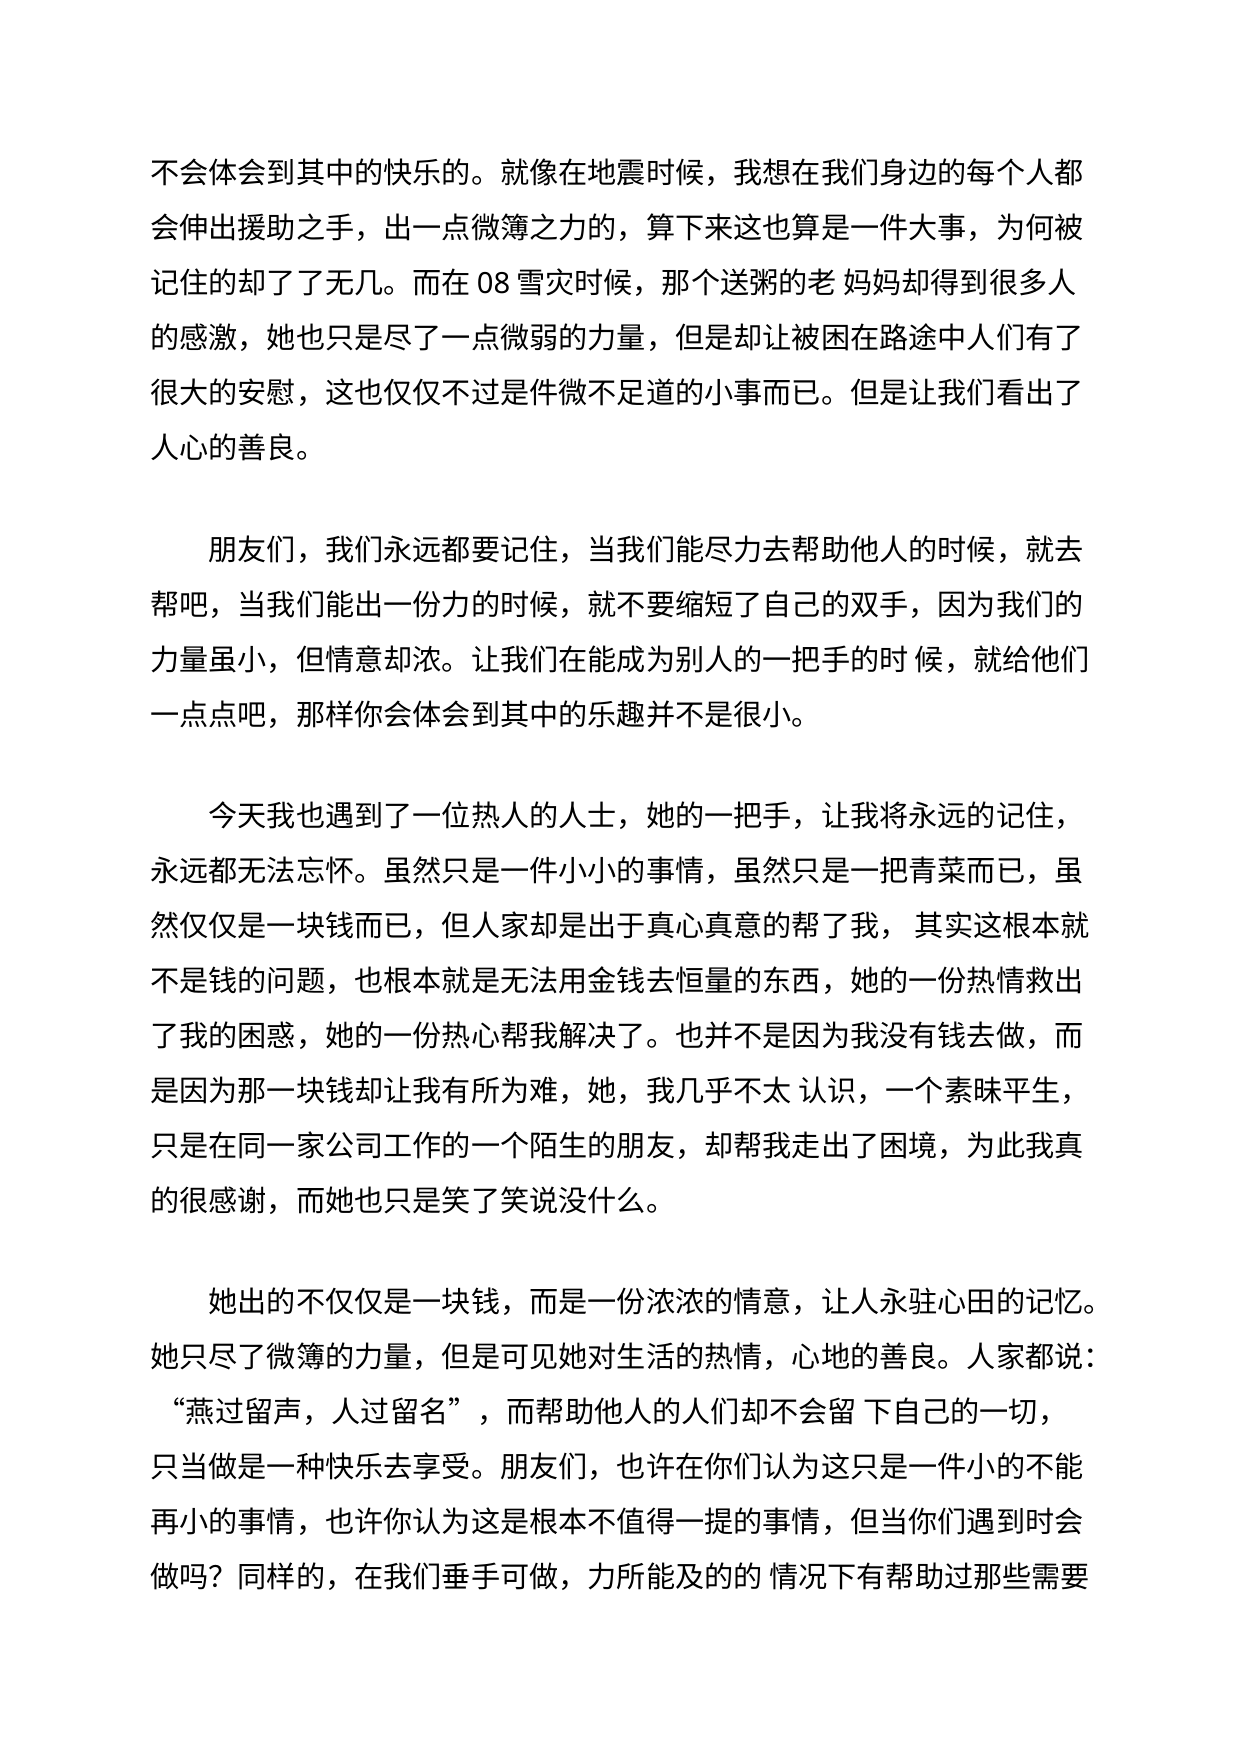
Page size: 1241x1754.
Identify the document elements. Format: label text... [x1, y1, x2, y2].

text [150, 150, 1090, 467]
text 朋友们，我们永远都要记住，当我们能尽力去帮助他人的时候，就去帮吧，当我们能出一份力的时候，就不要缩短了自己的双手，因为我们的力量虽小，但情意却浓。让我们在能成为别人的一把手的时 候，就给他们一点点吧，那样你会体会到其中的乐趣并不是很小。 [150, 526, 1090, 733]
text 今天我也遇到了一位热人的人士，她的一把手，让我将永远的记住，永远都无法忘怀。虽然只是一件小小的事情，虽然只是一把青菜而已，虽然仅仅是一块钱而已，但人家却是出于真心真意的帮了我， 其实这根本就不是钱的问题，也根本就是无法用金钱去恒量的东西，她的一份热情救出了我的困惑，她的一份热心帮我解决了。也并不是因为我没有钱去做，而是因为那一块钱却让我有所为难，她，我几乎不太 认识，一个素昧平生，只是在同一家公司工作的一个陌生的朋友，却帮我走出了困境，为此我真的很感谢，而她也只是笑了笑说没什么。 [150, 793, 1090, 1219]
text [150, 1279, 1090, 1596]
